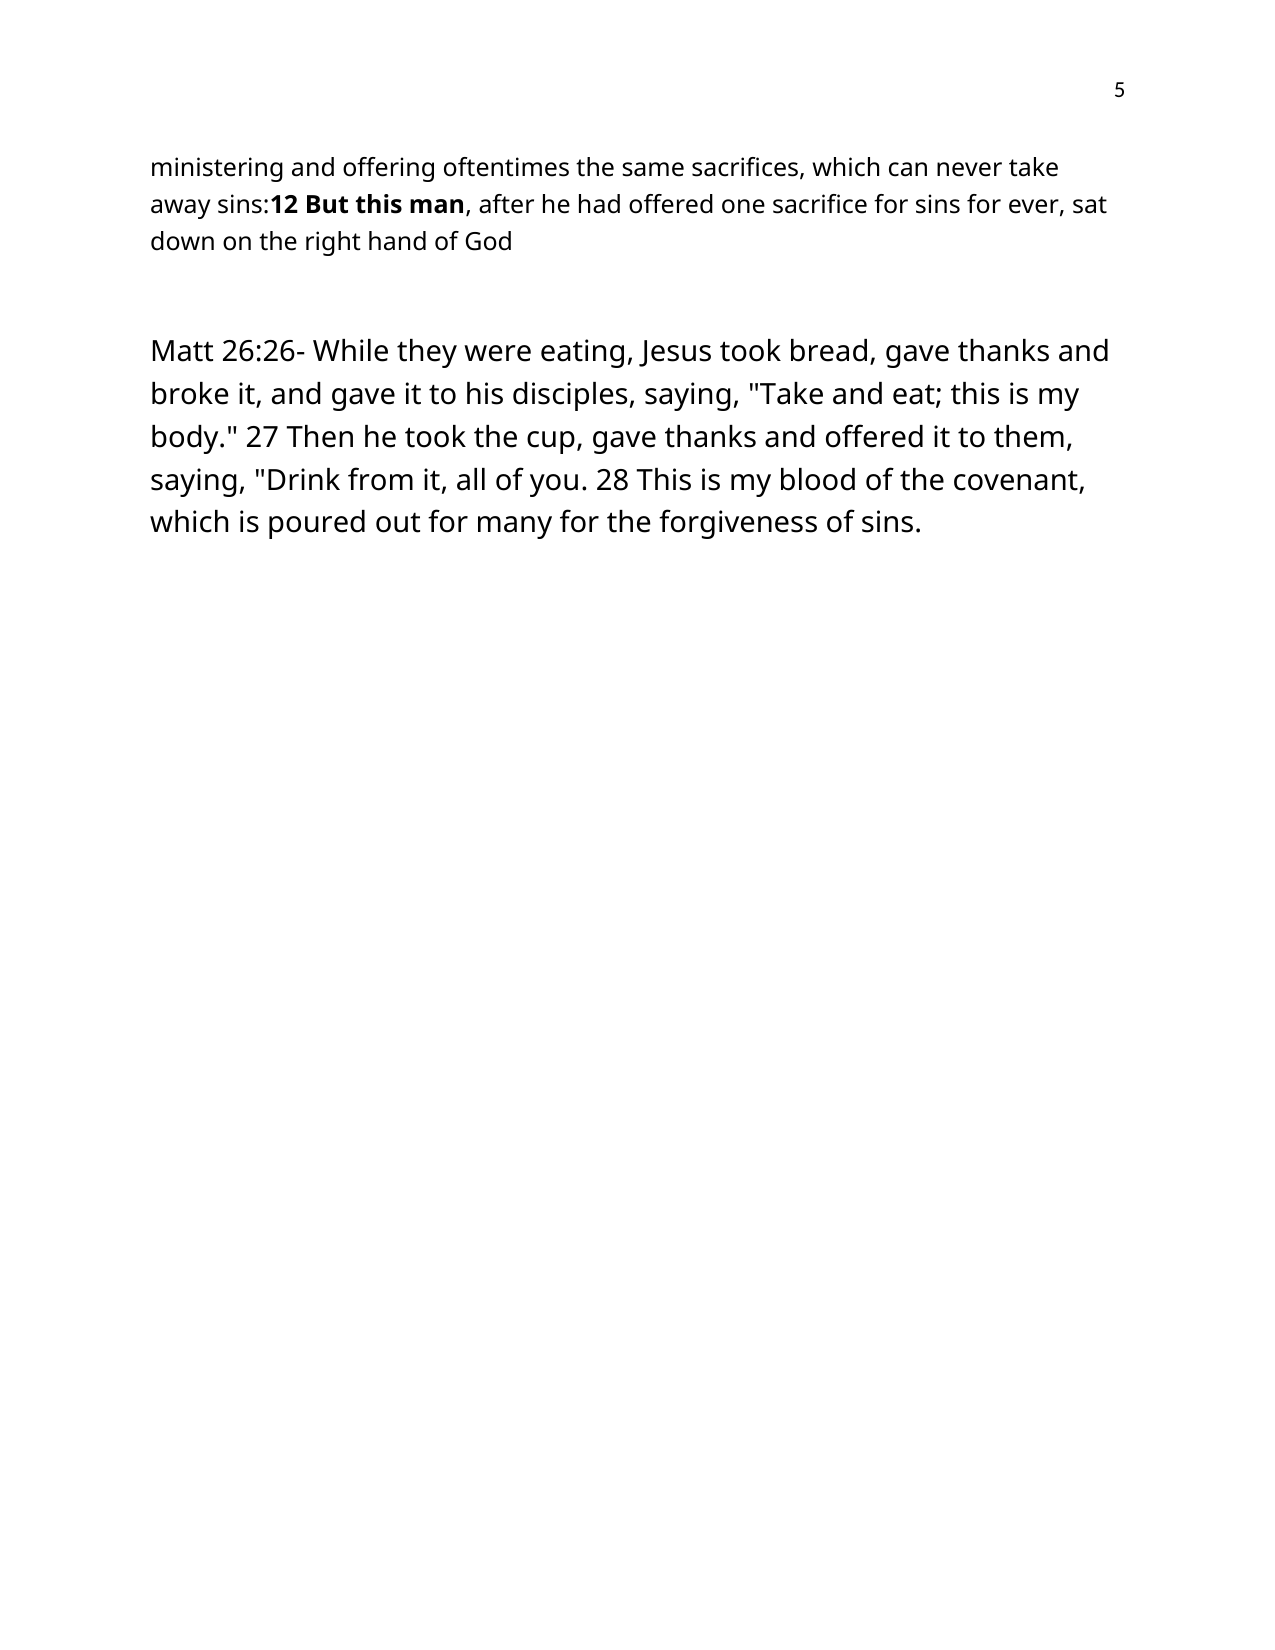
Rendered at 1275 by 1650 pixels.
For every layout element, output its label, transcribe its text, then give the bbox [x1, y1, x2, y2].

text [150, 150, 1125, 258]
text Matt 26:26- While they were eating, Jesus took bread, gave thanks and broke it, and gave it to his disciples, saying, "Take and eat; this is my body." 27 Then he took the cup, gave thanks and offered it to them, saying, "Drink from it, all of you. 28 This is my blood of the covenant, which is poured out for many for the forgiveness of sins. [150, 330, 1125, 541]
